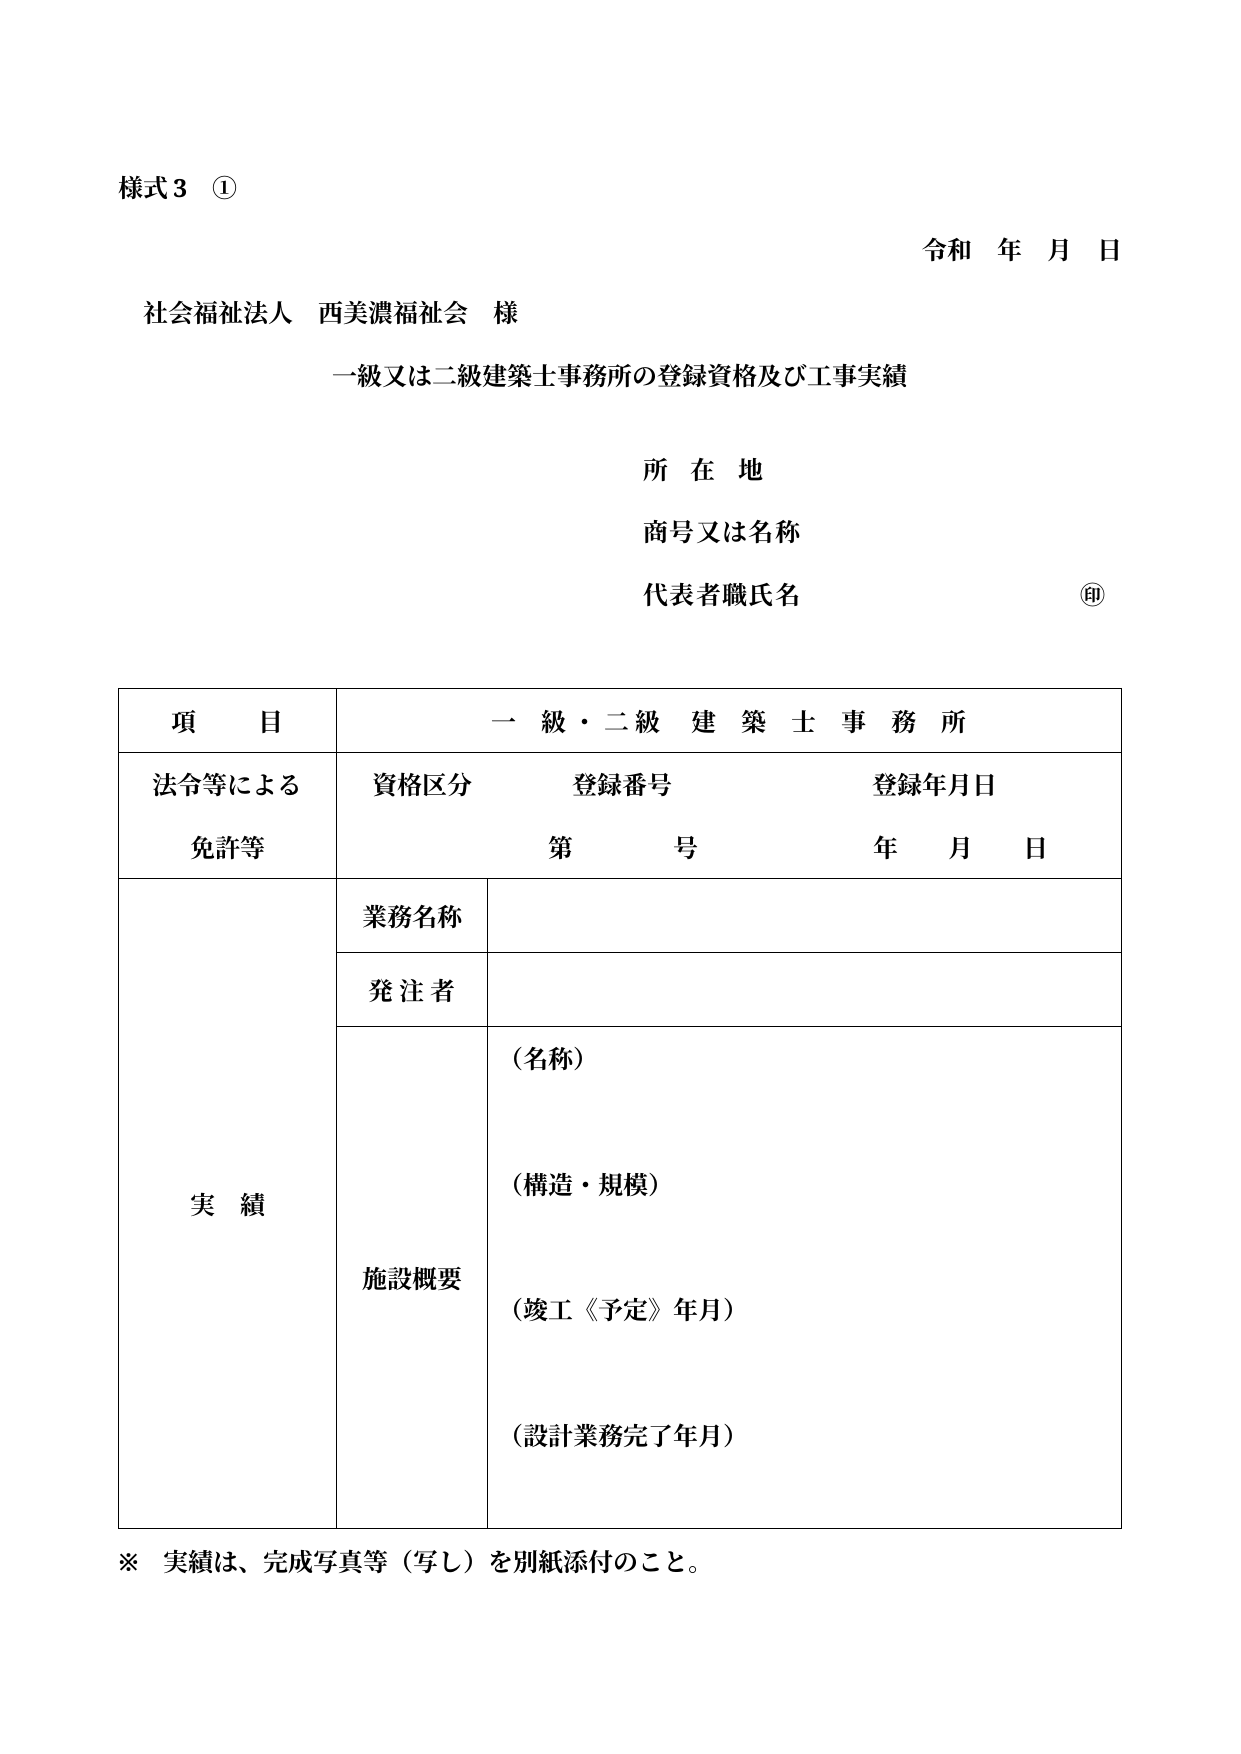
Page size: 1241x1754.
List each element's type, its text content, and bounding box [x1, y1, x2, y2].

text 様式3 ① [118, 155, 1122, 218]
text ※ 実績は、完成写真等（写し）を別紙添付のこと。 [118, 1529, 1122, 1592]
table_cell [488, 953, 1121, 1026]
table_header 一 級 ・ 二 級 建 築 士 事 務 所 [337, 689, 1121, 752]
table_header 項目 [119, 689, 336, 752]
text 一級又は二級建築士事務所の登録資格及び工事実績 [118, 343, 1122, 406]
text 代表者職氏名 ㊞ [556, 562, 1122, 625]
table_cell [488, 879, 1121, 952]
table_cell 施設概要 [337, 1027, 487, 1528]
text 社会福祉法人 西美濃福祉会 様 [118, 280, 1122, 343]
table_cell （名称） （構造・規模） （竣工《予定》年月） （設計業務完了年月） [488, 1027, 1121, 1528]
text 令和 年 月 日 [118, 218, 1122, 280]
text 所在地 [556, 437, 1122, 500]
table_cell 業務名称 [337, 879, 487, 952]
table_cell 法令等による 免許等 [119, 753, 336, 878]
table_cell 実 績 [119, 879, 336, 1528]
text 商号又は名称 [556, 500, 1122, 562]
table_cell 発 注 者 [337, 953, 487, 1026]
table_cell 資格区分 登録番号 登録年月日 第 号 年 月 日 [337, 753, 1121, 878]
